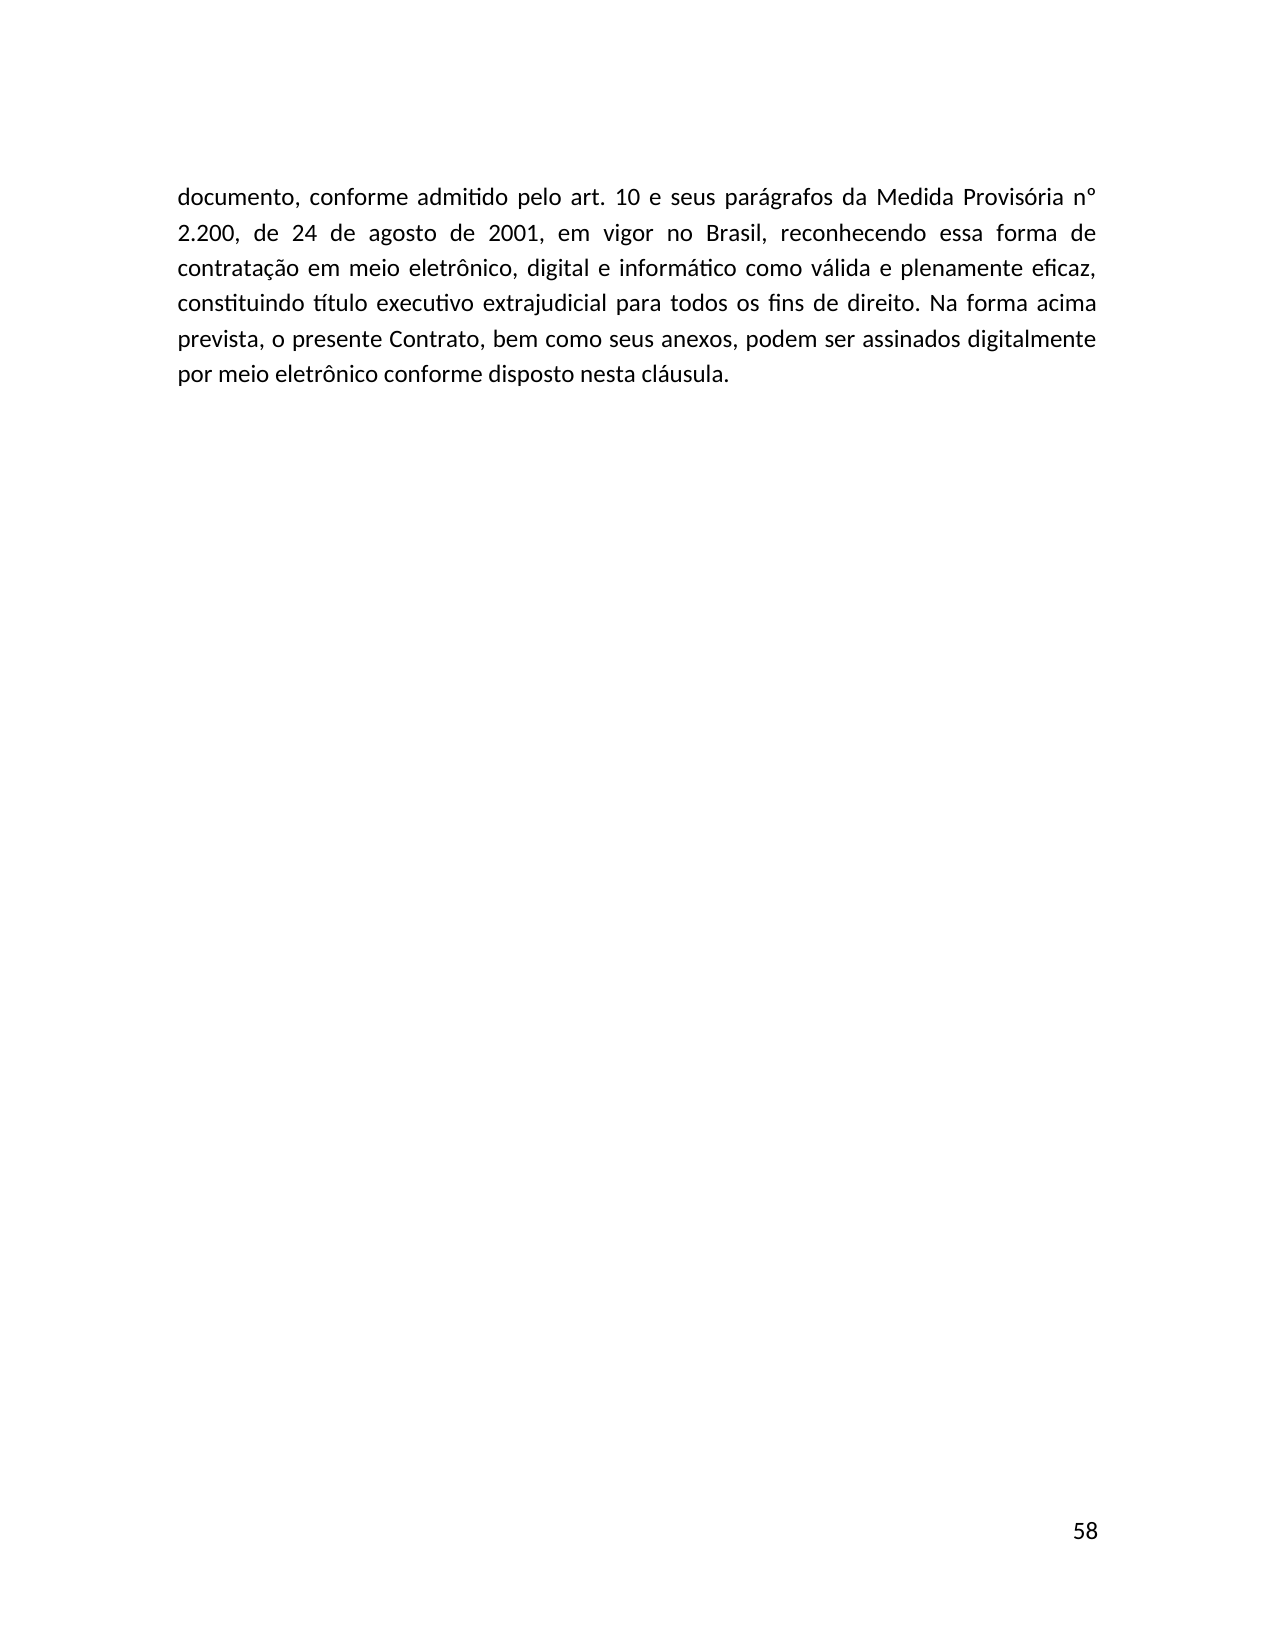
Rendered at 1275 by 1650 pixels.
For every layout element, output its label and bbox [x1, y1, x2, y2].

list [177, 177, 1098, 390]
